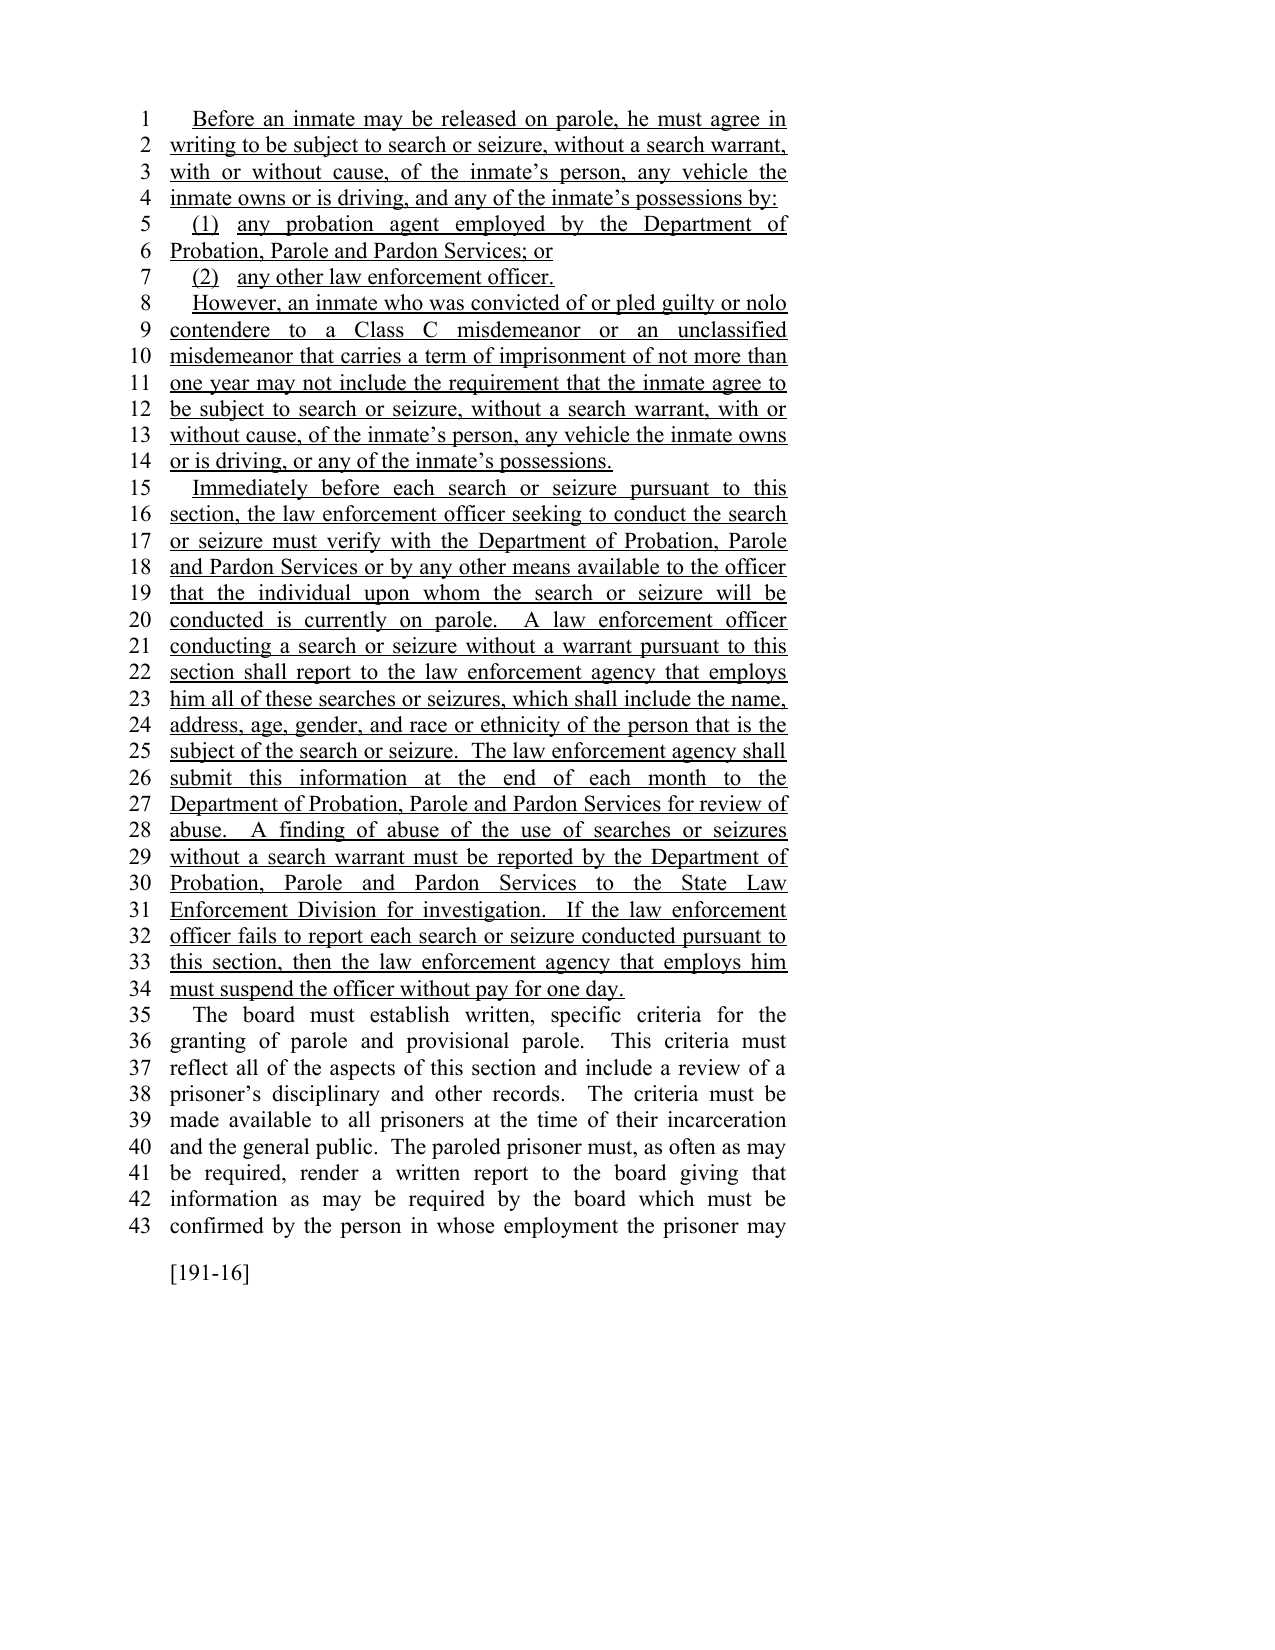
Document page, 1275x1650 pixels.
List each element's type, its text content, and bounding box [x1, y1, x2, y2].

text However, an inmate who was convicted of or pled guilty or nolo contendere to a Class C misdemeanor or an unclassified misdemeanor that carries a term of imprisonment of not more than one year may not include the requirement that the inmate agree to be subject to search or seizure, without a search warrant, with or without cause, of the inmate’s person, any vehicle the inmate owns or is driving, or any of the inmate’s possessions. [169, 289, 787, 339]
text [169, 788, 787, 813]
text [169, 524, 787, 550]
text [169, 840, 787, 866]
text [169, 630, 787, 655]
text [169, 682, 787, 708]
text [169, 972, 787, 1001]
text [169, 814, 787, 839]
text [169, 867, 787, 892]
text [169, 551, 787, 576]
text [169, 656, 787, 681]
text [169, 1001, 787, 1238]
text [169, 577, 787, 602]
text Before an inmate may be released on parole, he must agree in writing to be subject to search or seizure, without a search warrant, with or without cause, of the inmate’s person, any vehicle the inmate owns or is driving, and any of the inmate’s possessions by: [169, 105, 787, 154]
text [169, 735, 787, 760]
text Before an inmate may be released on parole, he must agree in writing to be subject to search or seizure, without a search warrant, with or without cause, of the inmate’s person, any vehicle the inmate owns or is driving, and any of the inmate’s possessions by: [169, 182, 787, 210]
text (1) any probation agent employed by the Department of Probation, Parole and Pardon Services; or [169, 210, 787, 263]
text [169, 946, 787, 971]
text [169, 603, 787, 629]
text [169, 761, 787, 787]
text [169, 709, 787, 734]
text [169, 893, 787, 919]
text Before an inmate may be released on parole, he must agree in writing to be subject to search or seizure, without a search warrant, with or without cause, of the inmate’s person, any vehicle the inmate owns or is driving, and any of the inmate’s possessions by: [169, 155, 787, 181]
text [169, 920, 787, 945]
text (2) any other law enforcement officer. [169, 263, 787, 289]
